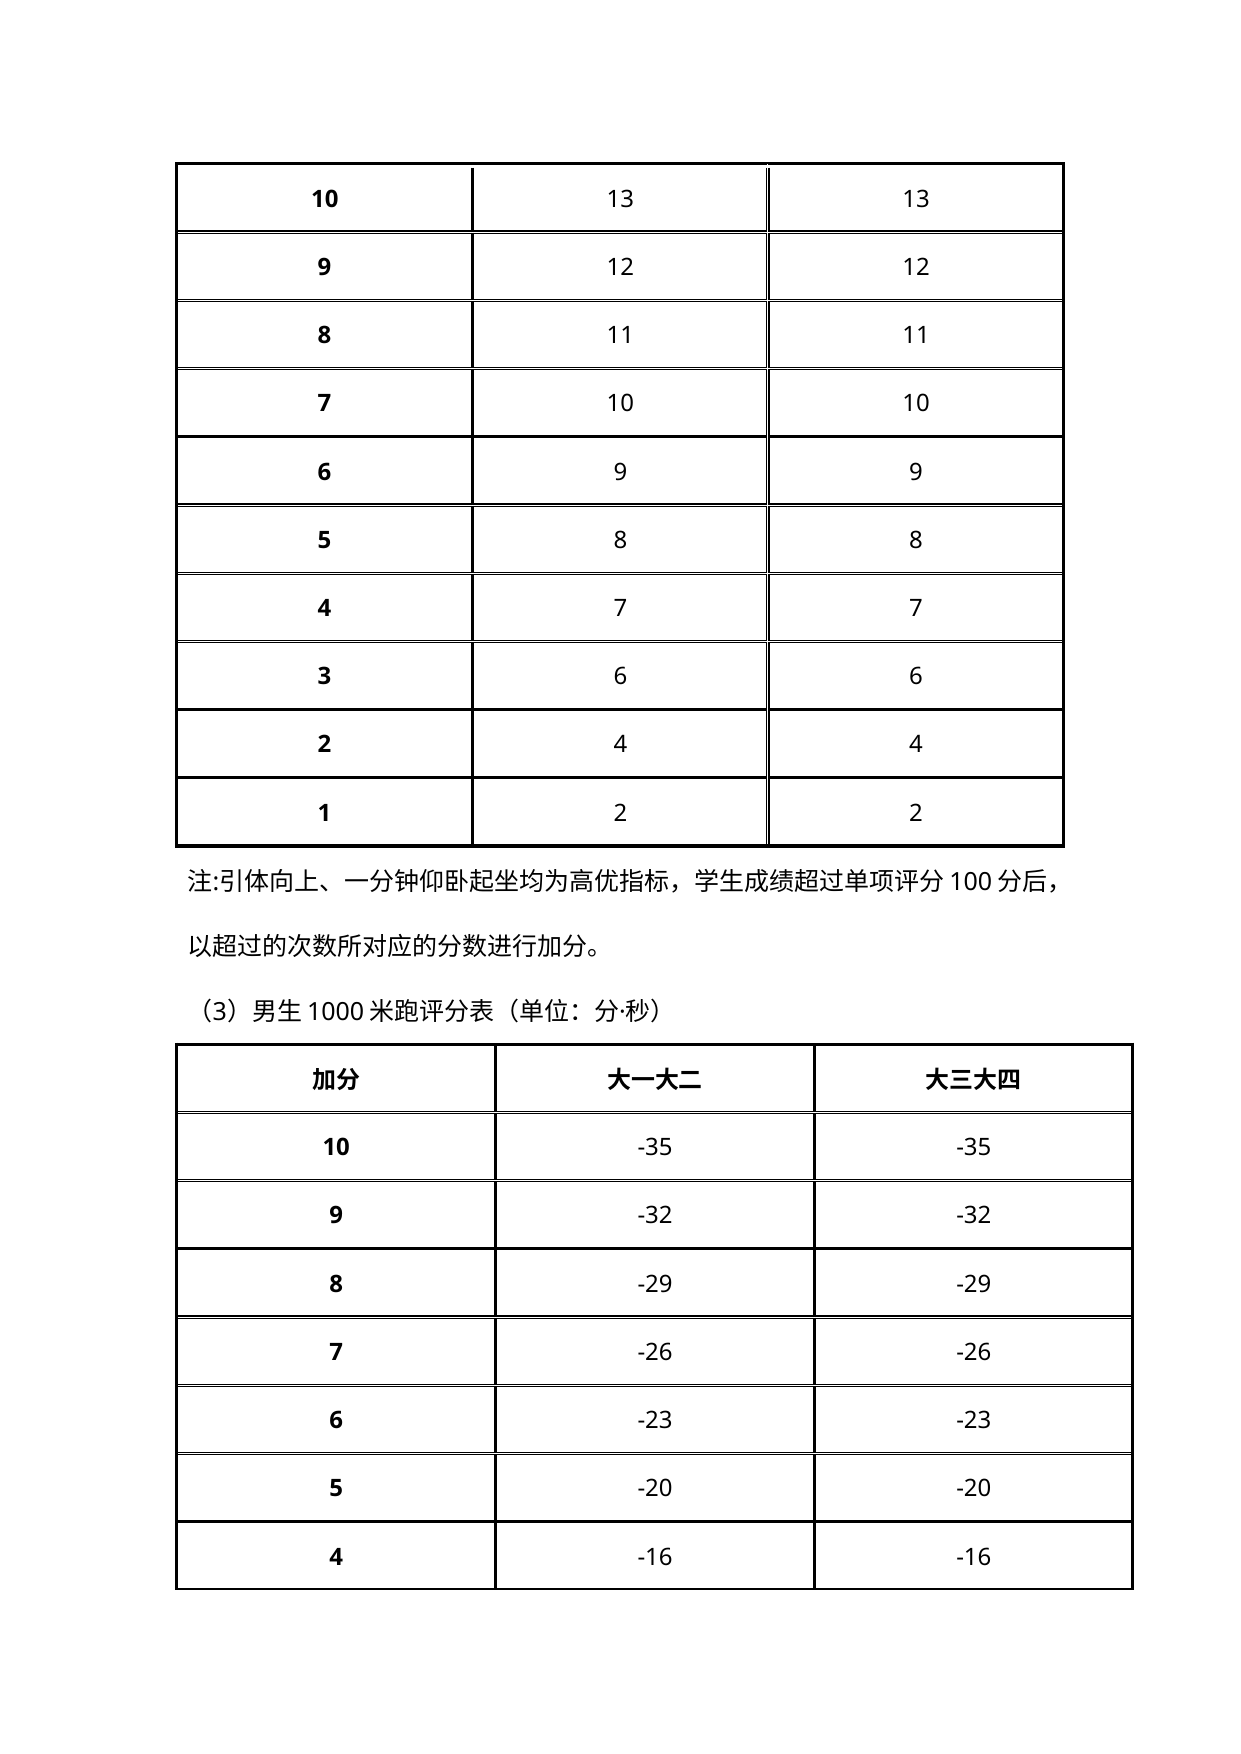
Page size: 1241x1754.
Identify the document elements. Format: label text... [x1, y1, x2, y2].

table_cell 10 [178, 1114, 494, 1179]
table_cell -26 [816, 1319, 1131, 1383]
table_cell 1 [178, 779, 471, 844]
table_cell 11 [770, 302, 1062, 367]
table_cell -29 [816, 1250, 1131, 1315]
table_cell 4 [474, 711, 766, 776]
table_cell 2 [770, 779, 1062, 844]
table_cell 7 [178, 1319, 494, 1383]
table_cell 5 [178, 1455, 494, 1520]
table_cell 13 [472, 164, 768, 230]
table_cell 5 [178, 507, 471, 571]
table_cell -32 [497, 1182, 813, 1247]
table_cell 6 [474, 643, 766, 708]
table_cell -35 [497, 1114, 813, 1179]
table_cell -32 [816, 1182, 1131, 1247]
table_header 大三大四 [816, 1046, 1131, 1111]
table_cell -16 [497, 1523, 813, 1588]
table_cell 7 [770, 575, 1062, 639]
table_cell 6 [178, 1387, 494, 1452]
table_cell -20 [497, 1455, 813, 1520]
table_cell 9 [178, 1182, 494, 1247]
table_cell 12 [474, 234, 766, 298]
table_cell 9 [770, 438, 1062, 503]
table_cell -23 [816, 1387, 1131, 1452]
table_cell -16 [816, 1523, 1131, 1588]
table_header 加分 [178, 1046, 494, 1111]
table_cell 10 [770, 370, 1062, 435]
table_cell 10 [178, 165, 472, 230]
text （3）男生1000米跑评分表（单位：分·秒） [187, 977, 1053, 1042]
table_cell -23 [497, 1387, 813, 1452]
table_cell -29 [497, 1250, 813, 1315]
table_cell 9 [178, 234, 471, 298]
table_cell 4 [770, 711, 1062, 776]
table_cell 6 [178, 438, 471, 503]
table_cell 11 [474, 302, 766, 367]
table_cell 8 [178, 1250, 494, 1315]
table_cell 8 [178, 302, 471, 367]
table_cell 4 [178, 1523, 494, 1588]
table_cell 7 [474, 575, 766, 639]
table_cell 8 [474, 507, 766, 571]
table_cell 2 [474, 779, 766, 844]
table_cell -35 [816, 1114, 1131, 1179]
table_cell -20 [816, 1455, 1131, 1520]
table_cell 13 [768, 165, 1062, 230]
table_cell 2 [178, 711, 471, 776]
table_cell 12 [770, 234, 1062, 298]
table_cell 10 [474, 370, 766, 435]
table_cell -26 [497, 1319, 813, 1383]
table_cell 8 [770, 507, 1062, 571]
table_cell 4 [178, 575, 471, 639]
table_cell 3 [178, 643, 471, 708]
table_cell 9 [474, 438, 766, 503]
table_cell 7 [178, 370, 471, 435]
table_header 大一大二 [497, 1046, 813, 1111]
table_cell 6 [770, 643, 1062, 708]
text 注:引体向上、一分钟仰卧起坐均为高优指标，学生成绩超过单项评分100分后，以超过的次数所对应的分数进行加分。 [187, 848, 1053, 977]
